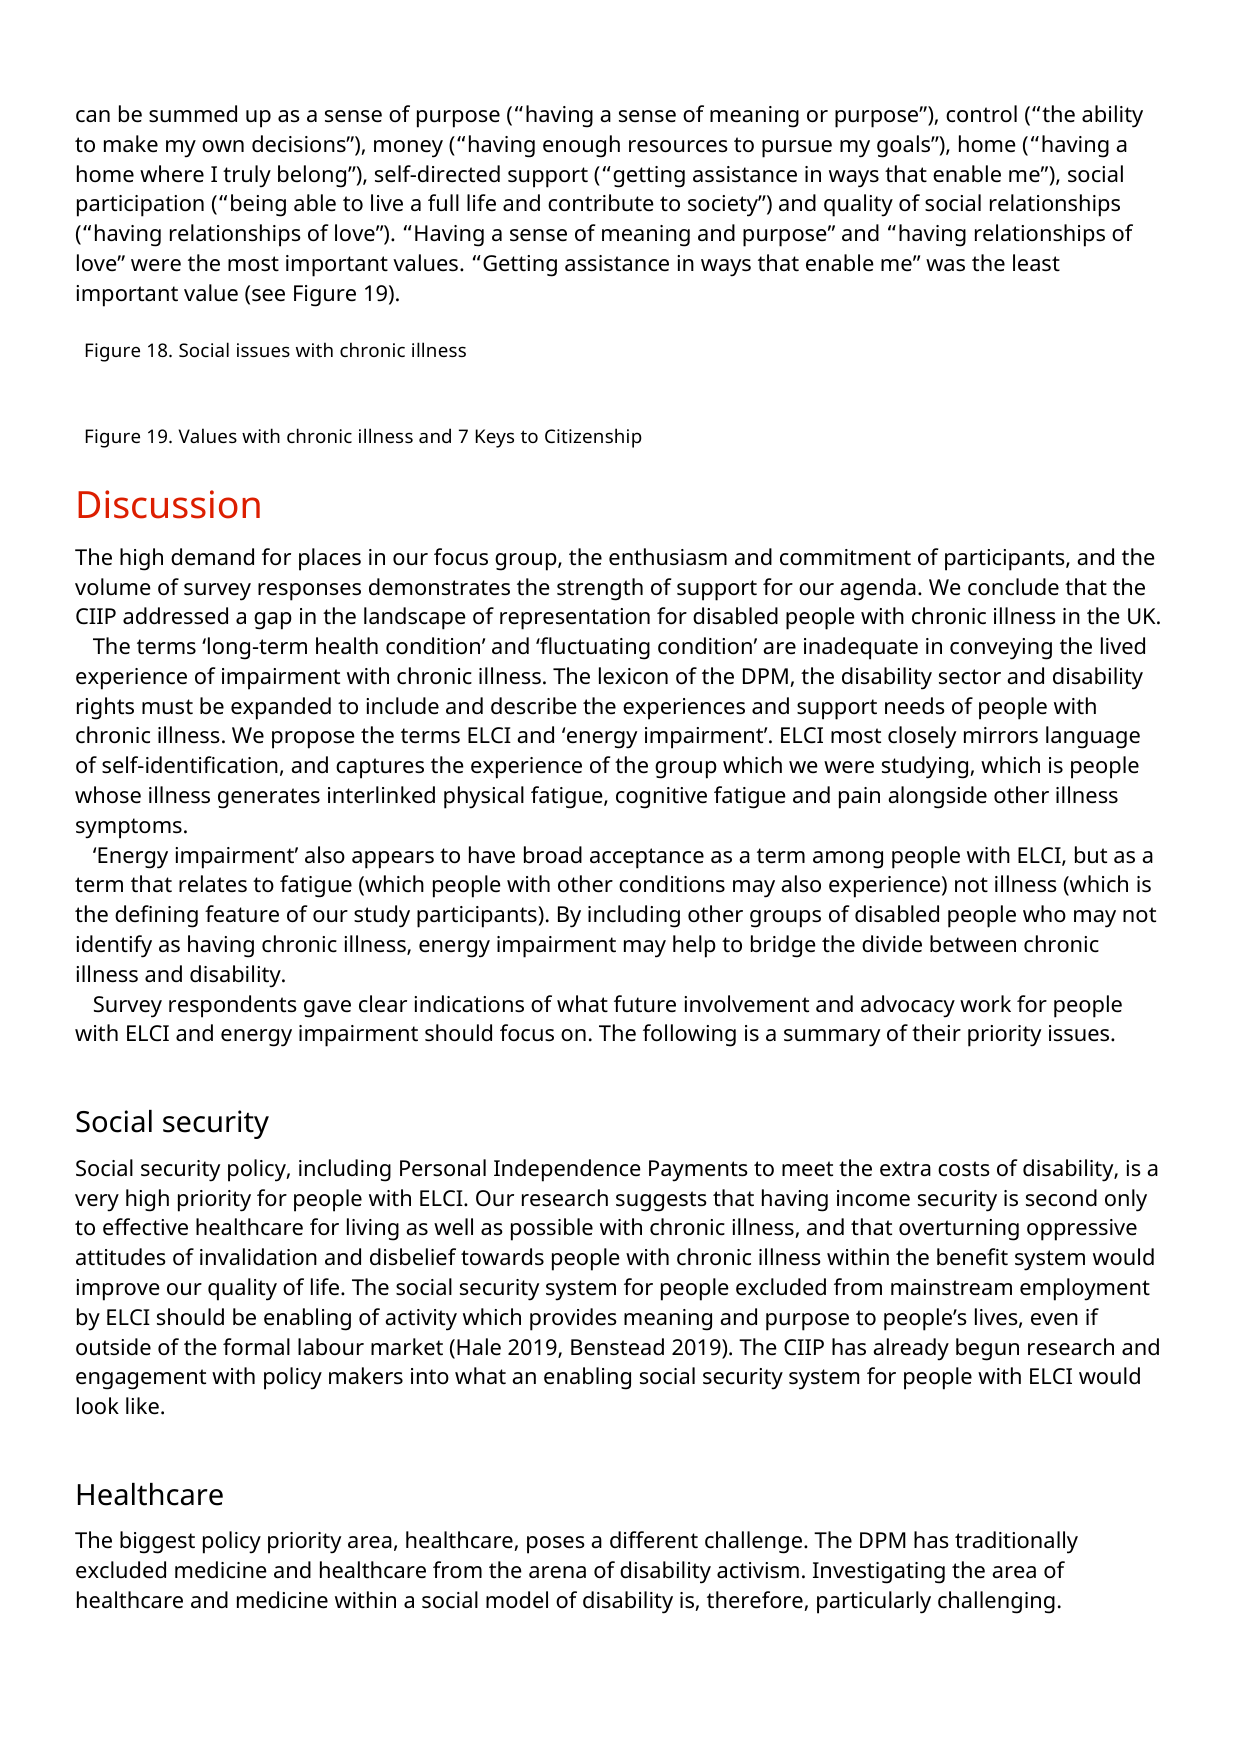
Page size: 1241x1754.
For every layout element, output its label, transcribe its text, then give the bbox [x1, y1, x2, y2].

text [75, 99, 1165, 308]
text The biggest policy priority area, healthcare, poses a different challenge. The DPM has traditionally excluded medicine and healthcare from the arena of disability activism. Investigating the area of healthcare and medicine within a social model of disability is, therefore, particularly challenging. [75, 1525, 1165, 1615]
text Social security [75, 1102, 1165, 1153]
text Figure 19. Values with chronic illness and 7 Keys to Citizenship [84, 424, 1165, 449]
text Discussion [75, 479, 1165, 530]
text The terms ‘long-term health condition’ and ‘fluctuating condition’ are inadequate in conveying the lived experience of impairment with chronic illness. The lexicon of the DPM, the disability sector and disability rights must be expanded to include and describe the experiences and support needs of people with chronic illness. We propose the terms ELCI and ‘energy impairment’. ELCI most closely mirrors language of self-identification, and captures the experience of the group which we were studying, which is people whose illness generates interlinked physical fatigue, cognitive fatigue and pain alongside other illness symptoms. [75, 631, 1165, 839]
text ‘Energy impairment’ also appears to have broad acceptance as a term among people with ELCI, but as a term that relates to fatigue (which people with other conditions may also experience) not illness (which is the defining feature of our study participants). By including other groups of disabled people who may not identify as having chronic illness, energy impairment may help to bridge the divide between chronic illness and disability. [75, 839, 1165, 988]
text Figure 18. Social issues with chronic illness [84, 337, 1165, 363]
text Social security policy, including Personal Independence Payments to meet the extra costs of disability, is a very high priority for people with ELCI. Our research suggests that having income security is second only to effective healthcare for living as well as possible with chronic illness, and that overturning oppressive attitudes of invalidation and disbelief towards people with chronic illness within the benefit system would improve our quality of life. The social security system for people excluded from mainstream employment by ELCI should be enabling of activity which provides meaning and purpose to people’s lives, even if outside of the formal labour market (Hale 2019, Benstead 2019). The CIIP has already begun research and engagement with policy makers into what an enabling social security system for people with ELCI would look like. [75, 1153, 1165, 1421]
text Healthcare [75, 1474, 1165, 1525]
text Survey respondents gave clear indications of what future involvement and advocacy work for people with ELCI and energy impairment should focus on. The following is a summary of their priority issues. [75, 988, 1165, 1048]
text The high demand for places in our focus group, the enthusiasm and commitment of participants, and the volume of survey responses demonstrates the strength of support for our agenda. We conclude that the CIIP addressed a gap in the landscape of representation for disabled people with chronic illness in the UK. [75, 542, 1165, 631]
